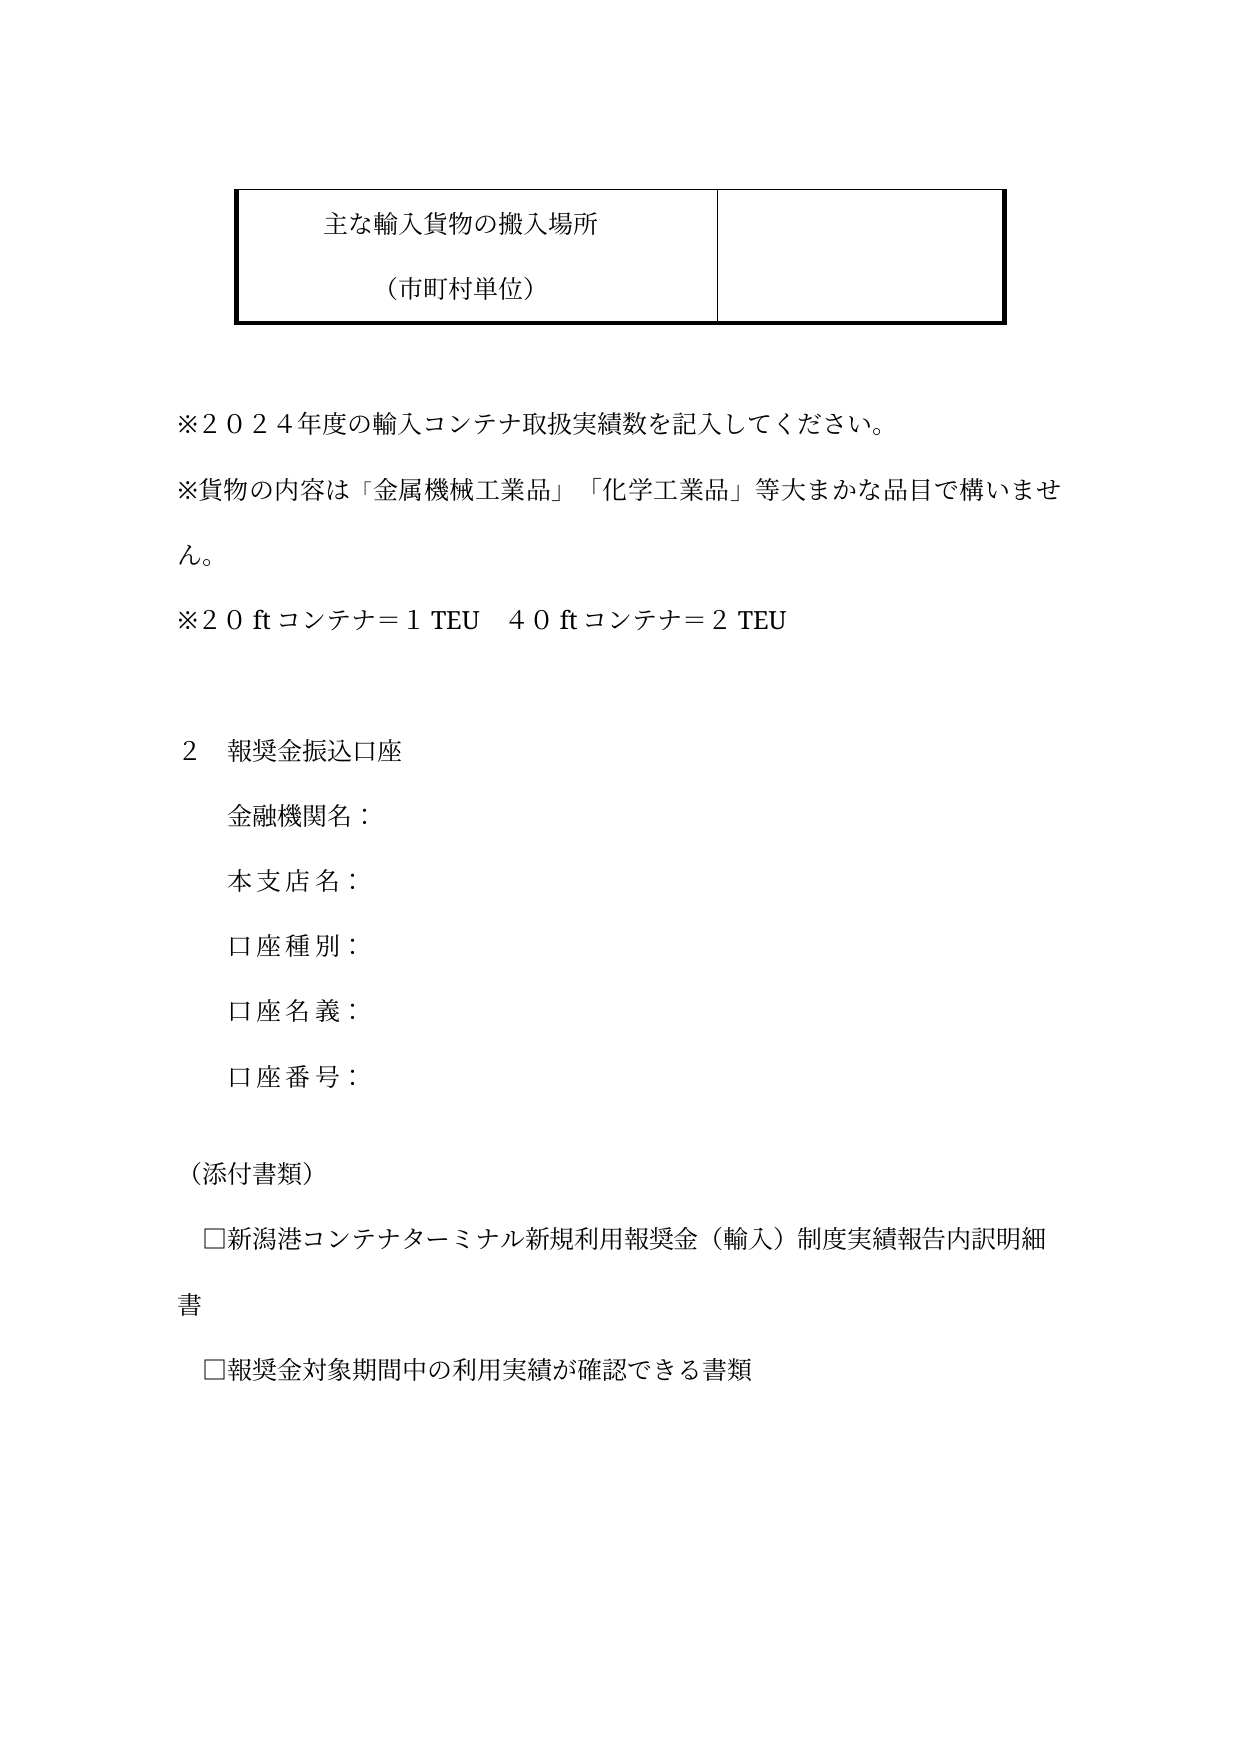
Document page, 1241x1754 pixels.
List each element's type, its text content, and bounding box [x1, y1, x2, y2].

table_header 主な輸入貨物の搬入場所 （市町村単位） [239, 190, 717, 321]
text □報奨金対象期間中の利用実績が確認できる書類 [177, 1336, 1063, 1401]
text 口座番号： [177, 1043, 1063, 1108]
table_header [718, 190, 1002, 321]
text □新潟港コンテナターミナル新規利用報奨金（輸入）制度実績報告内訳明細書 [177, 1206, 1063, 1336]
text 口座名義： [177, 977, 1063, 1043]
text 本支店名： [177, 847, 1063, 912]
text ※貨物の内容は「金属機械工業品」「化学工業品」等大まかな品目で構いません。 [177, 456, 1063, 586]
text ２ 報奨金振込口座 [177, 717, 1063, 782]
text ※２０ftコンテナ＝１TEU ４０ftコンテナ＝２TEU [177, 586, 1063, 651]
text ※２０２４年度の輸入コンテナ取扱実績数を記入してください。 [177, 391, 1063, 456]
text 口座種別： [177, 912, 1063, 977]
text （添付書類） [177, 1140, 1063, 1206]
text 金融機関名： [177, 782, 1063, 847]
